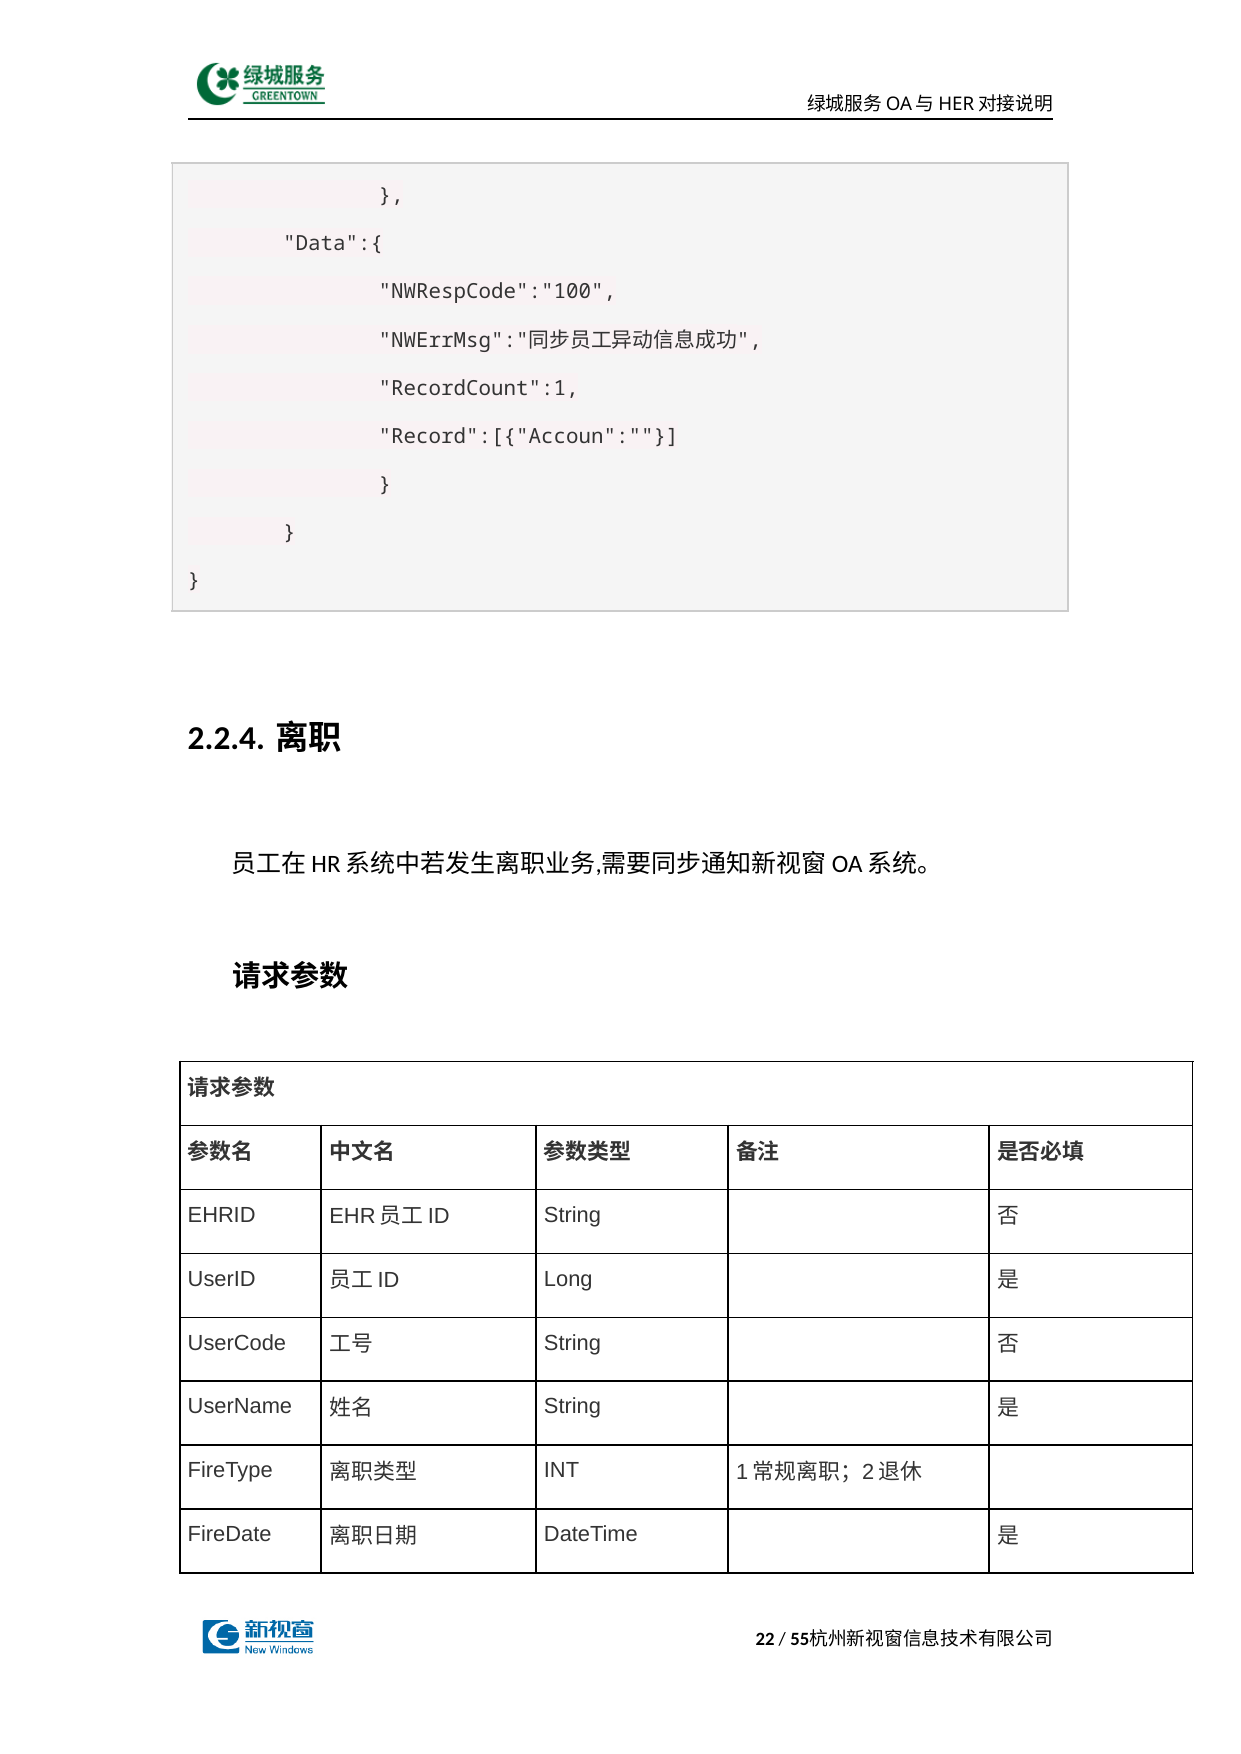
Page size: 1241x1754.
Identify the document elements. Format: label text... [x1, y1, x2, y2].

table_cell String [537, 1190, 727, 1252]
table_cell [990, 1446, 1192, 1508]
table_cell UserID [181, 1254, 320, 1316]
table_cell 工号 [322, 1318, 535, 1380]
text 员工在HR系统中若发生离职业务,需要同步通知新视窗OA系统。 [231, 829, 1053, 894]
text "Record":[{"Accoun":""}] [173, 403, 1067, 451]
table_header 请求参数 [181, 1062, 1192, 1124]
table_cell FireType [181, 1446, 320, 1508]
table_cell [729, 1254, 988, 1316]
table_cell [729, 1318, 988, 1380]
text "NWRespCode":"100", [173, 258, 1067, 306]
table_cell [729, 1510, 988, 1572]
table_cell Long [537, 1254, 727, 1316]
table_cell 备注 [729, 1126, 988, 1188]
table_cell 离职类型 [322, 1446, 535, 1508]
table_cell 中文名 [322, 1126, 535, 1188]
table_cell 是否必填 [990, 1126, 1192, 1188]
table_cell 1常规离职；2退休 [729, 1446, 988, 1508]
text }, [173, 164, 1067, 210]
picture [167, 1606, 372, 1667]
table_cell 是 [990, 1254, 1192, 1316]
table_cell 参数类型 [537, 1126, 727, 1188]
table_cell 是 [990, 1510, 1192, 1572]
table_cell 参数名 [181, 1126, 320, 1188]
table_cell String [537, 1382, 727, 1444]
text "Data":{ [173, 210, 1067, 258]
table_cell 离职日期 [322, 1510, 535, 1572]
text "NWErrMsg":"同步员工异动信息成功", [173, 306, 1067, 354]
table_cell EHRID [181, 1190, 320, 1252]
table_cell DateTime [537, 1510, 727, 1572]
table_cell UserCode [181, 1318, 320, 1380]
table_cell [729, 1190, 988, 1252]
table_cell 员工ID [322, 1254, 535, 1316]
table_cell EHR员工ID [322, 1190, 535, 1252]
table_cell String [537, 1318, 727, 1380]
table_cell 否 [990, 1318, 1192, 1380]
subtitle 离职 [187, 702, 1053, 767]
text "RecordCount":1, [173, 354, 1067, 403]
picture [183, 51, 339, 116]
text } [173, 547, 1067, 610]
table_cell UserName [181, 1382, 320, 1444]
table_cell 姓名 [322, 1382, 535, 1444]
table_cell 是 [990, 1382, 1192, 1444]
table_cell 否 [990, 1190, 1192, 1252]
table_cell [729, 1382, 988, 1444]
subtitle 请求参数 [232, 942, 1053, 1007]
table_cell FireDate [181, 1510, 320, 1572]
text } [173, 451, 1067, 499]
table_cell INT [537, 1446, 727, 1508]
text } [173, 499, 1067, 547]
